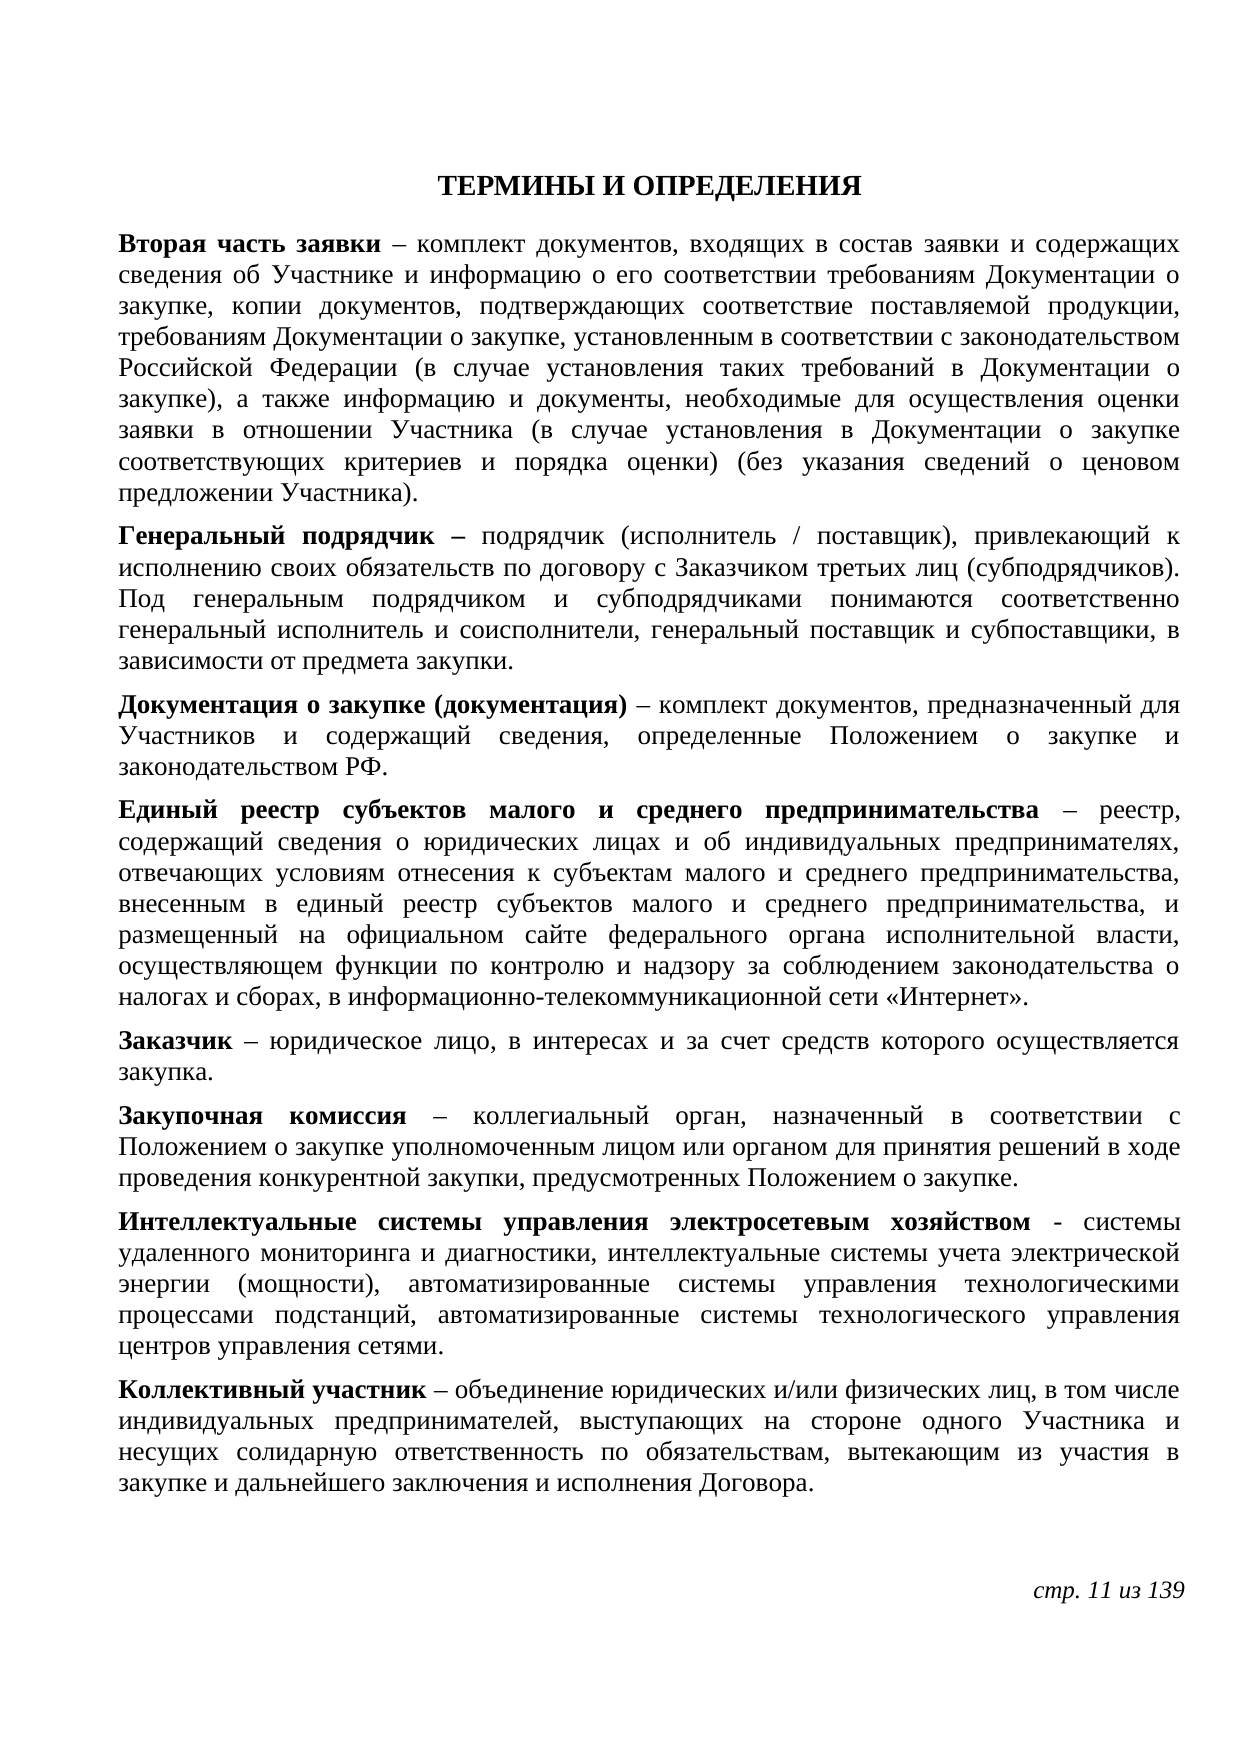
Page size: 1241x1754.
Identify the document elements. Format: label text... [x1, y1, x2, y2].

subtitle ТЕРМИНЫ И ОПРЕДЕЛЕНИЯ [118, 168, 1181, 202]
text Интеллектуальные системы управления электросетевым хозяйством - системы удаленного мониторинга и диагностики, интеллектуальные системы учета электрической энергии (мощности), автоматизированные системы управления технологическими процессами подстанций, автоматизированные системы технологического управления центров управления сетями. [118, 1205, 1181, 1361]
text Единый реестр субъектов малого и среднего предпринимательства – реестр, содержащий сведения о юридических лицах и об индивидуальных предпринимателях, отвечающих условиям отнесения к субъектам малого и среднего предпринимательства, внесенным в единый реестр субъектов малого и среднего предпринимательства, и размещенный на официальном сайте федерального органа исполнительной власти, осуществляющем функции по контролю и надзору за соблюдением законодательства о налогах и сборах, в информационно-телекоммуникационной сети «Интернет». [118, 794, 1181, 1012]
text Генеральный подрядчик – подрядчик (исполнитель / поставщик), привлекающий к исполнению своих обязательств по договору с Заказчиком третьих лиц (субподрядчиков). Под генеральным подрядчиком и субподрядчиками понимаются соответственно генеральный исполнитель и соисполнители, генеральный поставщик и субпоставщики, в зависимости от предмета закупки. [118, 519, 1181, 675]
text Вторая часть заявки – комплект документов, входящих в состав заявки и содержащих сведения об Участнике и информацию о его соответствии требованиям Документации о закупке, копии документов, подтверждающих соответствие поставляемой продукции, требованиям Документации о закупке, установленным в соответствии с законодательством Российской Федерации (в случае установления таких требований в Документации о закупке), а также информацию и документы, необходимые для осуществления оценки заявки в отношении Участника (в случае установления в Документации о закупке соответствующих критериев и порядка оценки) (без указания сведений о ценовом предложении Участника). [118, 227, 1181, 507]
text Закупочная комиссия – коллегиальный орган, назначенный в соответствии с Положением о закупке уполномоченным лицом или органом для принятия решений в ходе проведения конкурентной закупки, предусмотренных Положением о закупке. [118, 1099, 1181, 1192]
text Коллективный участник – объединение юридических и/или физических лиц, в том числе индивидуальных предпринимателей, выступающих на стороне одного Участника и несущих солидарную ответственность по обязательствам, вытекающим из участия в закупке и дальнейшего заключения и исполнения Договора. [118, 1373, 1181, 1498]
text Заказчик – юридическое лицо, в интересах и за счет средств которого осуществляется закупка. [118, 1024, 1181, 1086]
text Документация о закупке (документация) – комплект документов, предназначенный для Участников и содержащий сведения, определенные Положением о закупке и законодательством РФ. [118, 688, 1181, 781]
